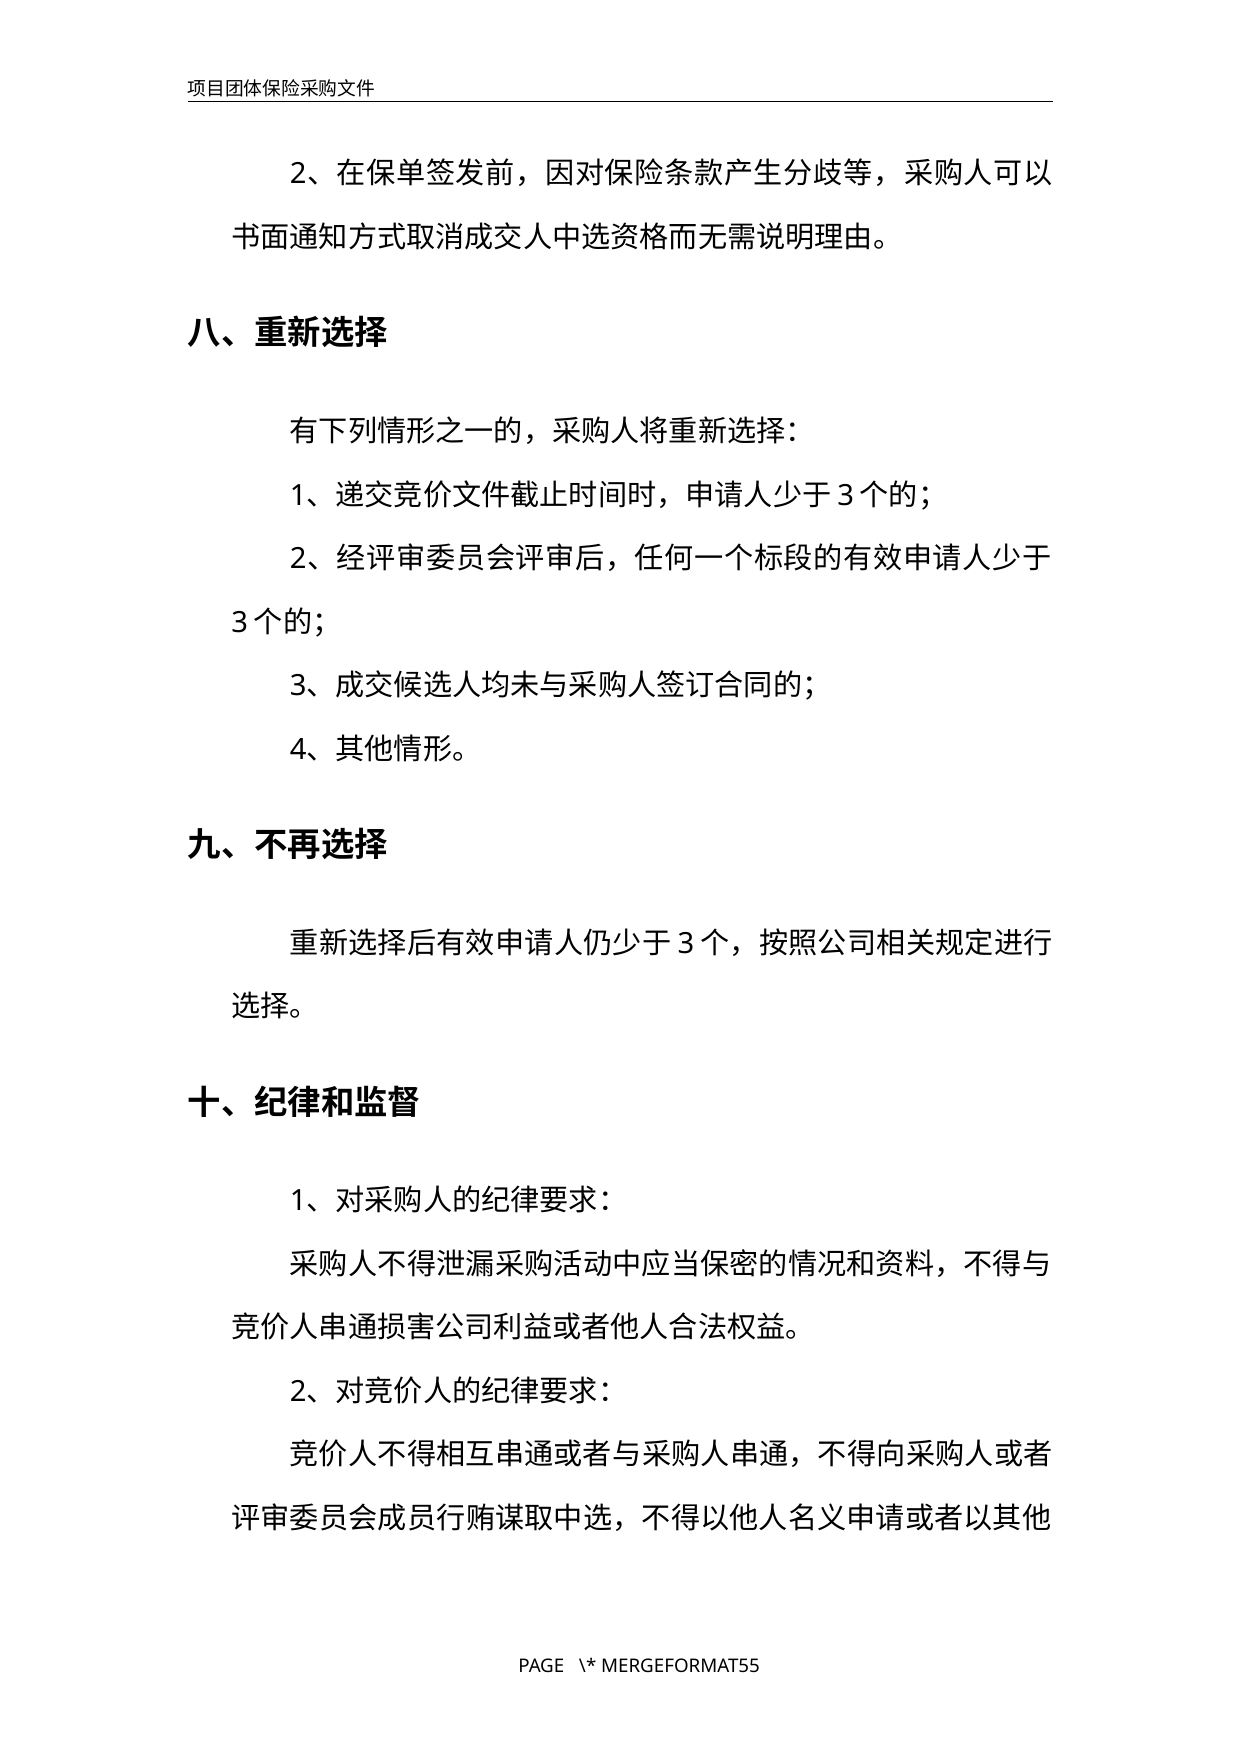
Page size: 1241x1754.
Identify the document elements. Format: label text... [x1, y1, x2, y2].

text 4、其他情形。 [231, 725, 1053, 768]
text 采购人不得泄漏采购活动中应当保密的情况和资料，不得与竞价人串通损害公司利益或者他人合法权益。 [231, 1241, 1053, 1346]
subtitle 八、重新选择 [187, 306, 1053, 354]
subtitle 十、纪律和监督 [187, 1076, 1053, 1124]
text 1、递交竞价文件截止时间时，申请人少于3个的； [231, 471, 1053, 513]
text 2、在保单签发前，因对保险条款产生分歧等，采购人可以书面通知方式取消成交人中选资格而无需说明理由。 [231, 150, 1053, 256]
subtitle 九、不再选择 [187, 818, 1053, 866]
text 3、成交候选人均未与采购人签订合同的； [231, 662, 1053, 704]
text 重新选择后有效申请人仍少于3个，按照公司相关规定进行选择。 [231, 919, 1053, 1025]
text 有下列情形之一的，采购人将重新选择： [231, 408, 1053, 450]
text 2、对竞价人的纪律要求： [231, 1367, 1053, 1410]
text 1、对采购人的纪律要求： [231, 1177, 1053, 1219]
text 2、经评审委员会评审后，任何一个标段的有效申请人少于3个的； [231, 534, 1053, 641]
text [231, 1431, 1053, 1537]
